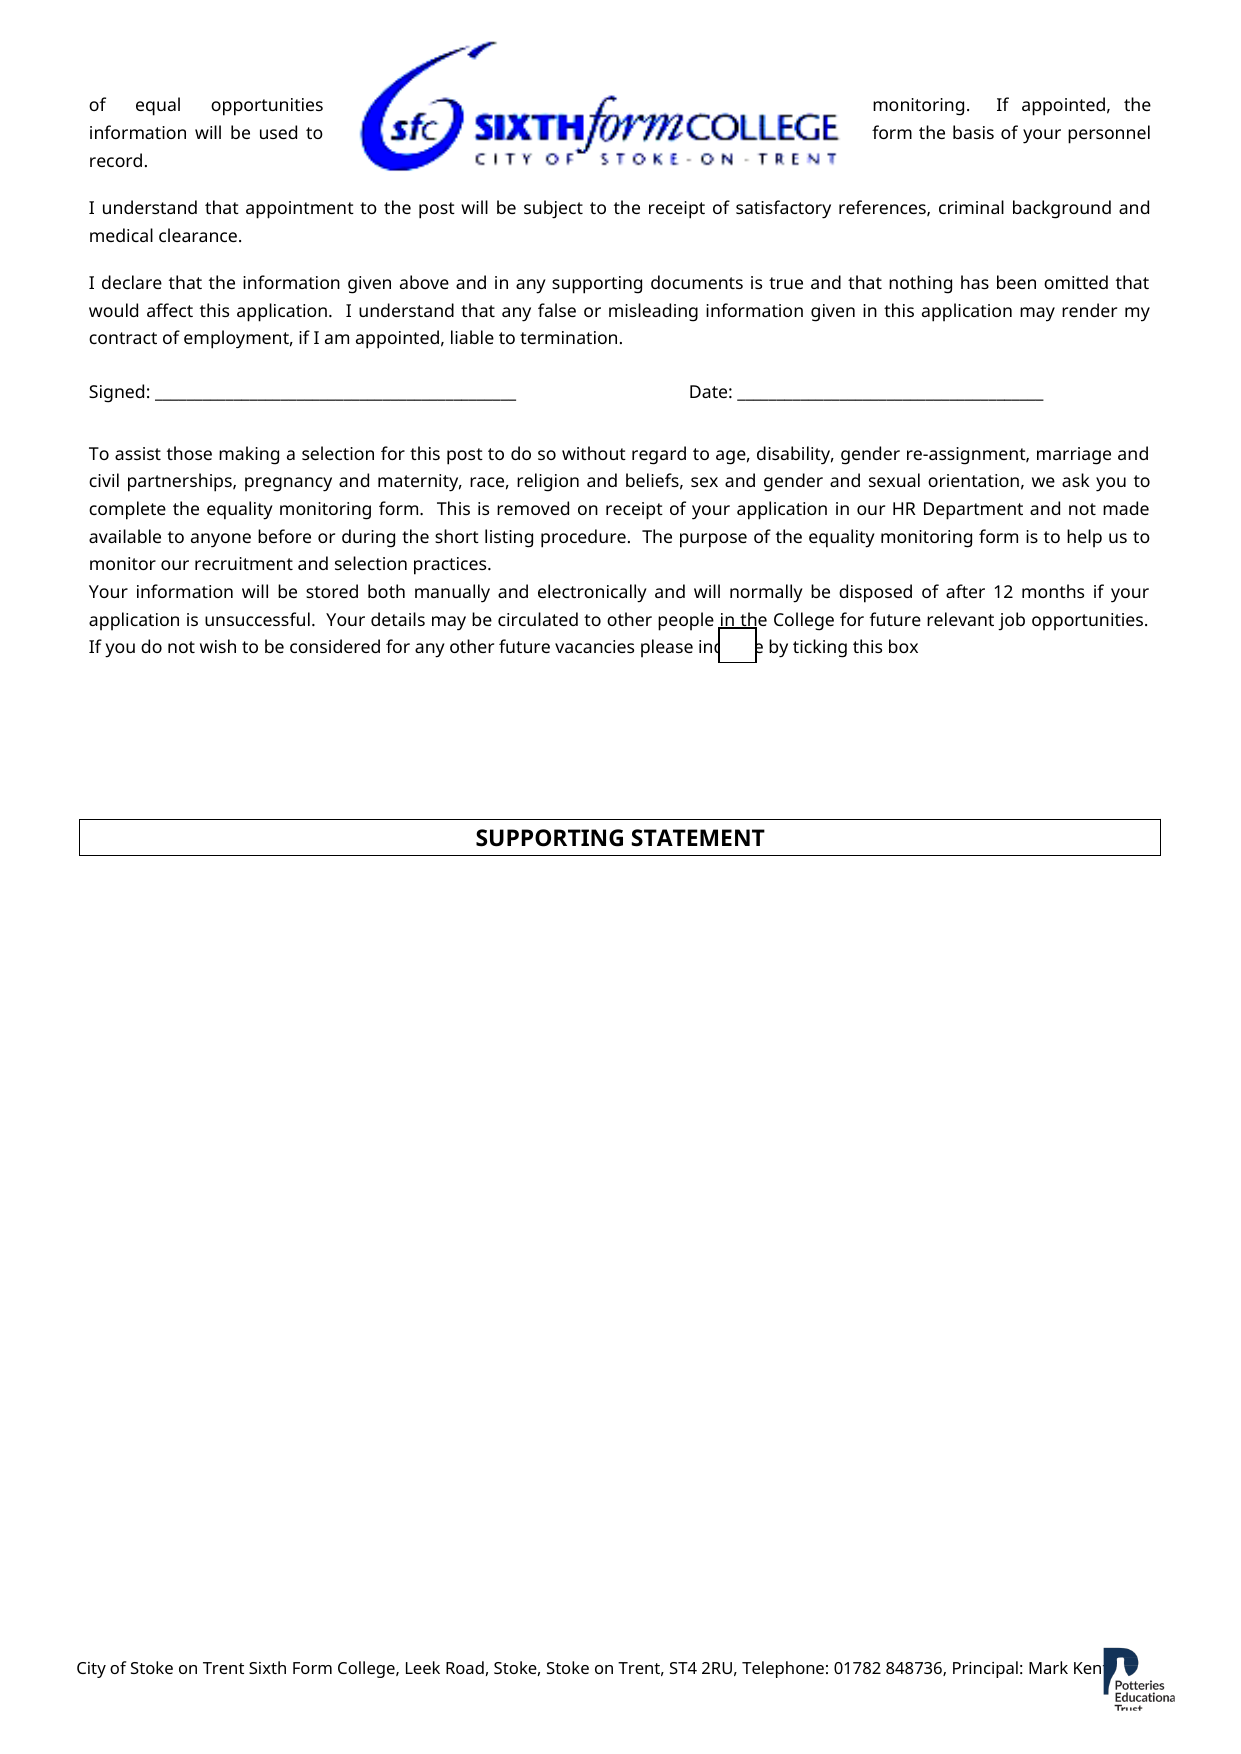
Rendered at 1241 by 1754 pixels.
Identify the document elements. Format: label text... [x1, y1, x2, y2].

picture [340, 31, 853, 194]
text I understand that appointment to the post will be subject to the receipt of satisfactory references, criminal background and medical clearance. [89, 195, 1152, 247]
text Your information will be stored both manually and electronically and will normally be disposed of after 12 months if your application is unsuccessful. Your details may be circulated to other people in the College for future relevant job opportunities. If you do not wish to be considered for any other future vacancies please indicate by ticking this box [89, 579, 1152, 659]
text I declare that the information given above and in any supporting documents is true and that nothing has been omitted that would affect this application. I understand that any false or misleading information given in this application may render my contract of employment, if I am appointed, liable to termination. [89, 270, 1152, 350]
picture [1102, 1647, 1175, 1710]
text Signed: ______________________________________________ Date: _______________________________________ [89, 379, 1152, 403]
text SUPPORTING STATEMENT [80, 820, 1160, 855]
text To assist those making a selection for this post to do so without regard to age, disability, gender re-assignment, marriage and civil partnerships, pregnancy and maternity, race, religion and beliefs, sex and gender and sexual orientation, we ask you to complete the equality monitoring form. This is removed on receipt of your application in our HR Department and not made available to anyone before or during the short listing procedure. The purpose of the equality monitoring form is to help us to monitor our recruitment and selection practices. [89, 441, 1152, 576]
